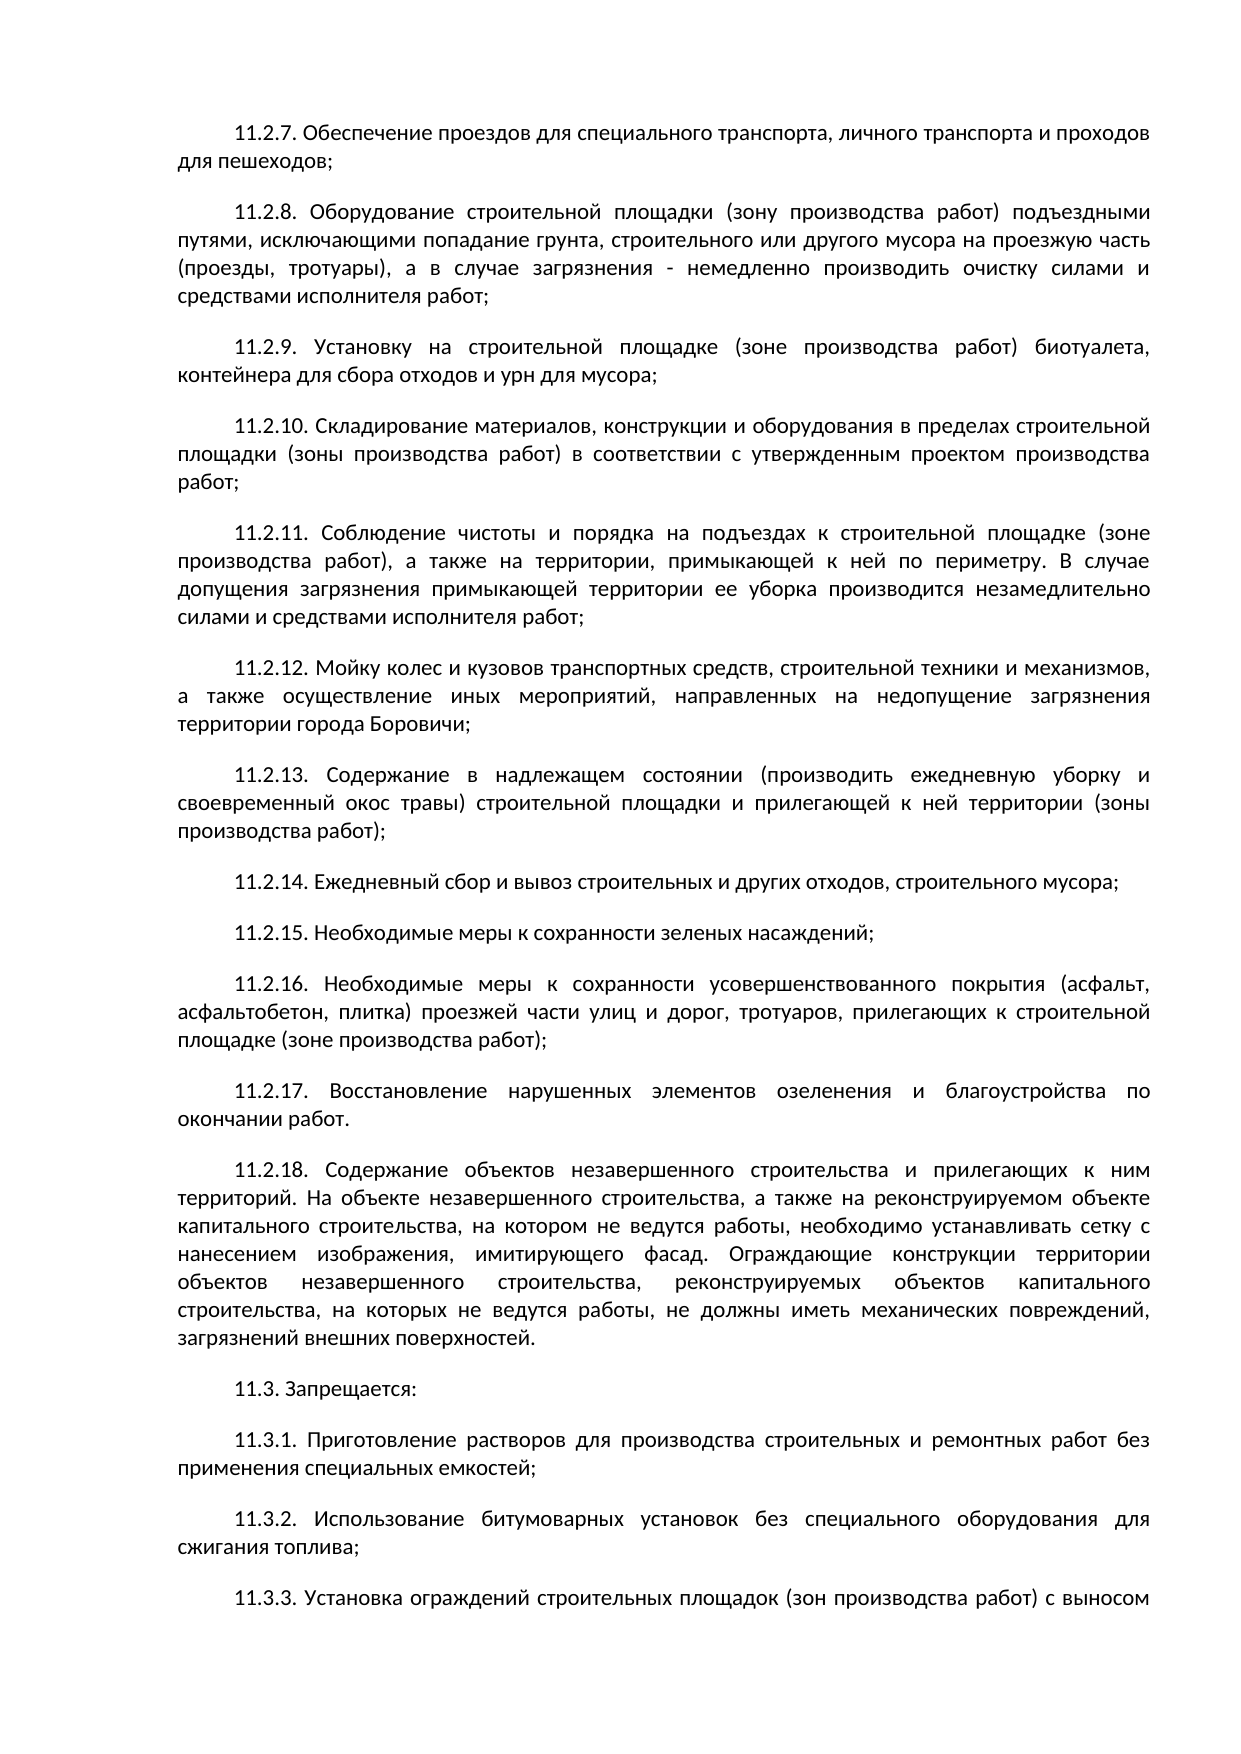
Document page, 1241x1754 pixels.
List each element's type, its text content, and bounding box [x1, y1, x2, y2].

text 11.2.13. Содержание в надлежащем состоянии (производить ежедневную уборку и своевременный окос травы) строительной площадки и прилегающей к ней территории (зоны производства работ); [177, 760, 1152, 844]
text 11.2.8. Оборудование строительной площадки (зону производства работ) подъездными путями, исключающими попадание грунта, строительного или другого мусора на проезжую часть (проезды, тротуары), а в случае загрязнения - немедленно производить очистку силами и средствами исполнителя работ; [177, 197, 1152, 309]
text 11.3.2. Использование битумоварных установок без специального оборудования для сжигания топлива; [177, 1504, 1152, 1560]
text 11.2.7. Обеспечение проездов для специального транспорта, личного транспорта и проходов для пешеходов; [177, 118, 1152, 174]
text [177, 1583, 1152, 1611]
text 11.2.12. Мойку колес и кузовов транспортных средств, строительной техники и механизмов, а также осуществление иных мероприятий, направленных на недопущение загрязнения территории города Боровичи; [177, 653, 1152, 737]
text 11.2.15. Необходимые меры к сохранности зеленых насаждений; [177, 918, 1152, 946]
text 11.2.9. Установку на строительной площадке (зоне производства работ) биотуалета, контейнера для сбора отходов и урн для мусора; [177, 332, 1152, 388]
text 11.2.14. Ежедневный сбор и вывоз строительных и других отходов, строительного мусора; [177, 867, 1152, 895]
text 11.3.1. Приготовление растворов для производства строительных и ремонтных работ без применения специальных емкостей; [177, 1425, 1152, 1481]
text 11.2.16. Необходимые меры к сохранности усовершенствованного покрытия (асфальт, асфальтобетон, плитка) проезжей части улиц и дорог, тротуаров, прилегающих к строительной площадке (зоне производства работ); [177, 969, 1152, 1053]
text 11.2.17. Восстановление нарушенных элементов озеленения и благоустройства по окончании работ. [177, 1076, 1152, 1132]
text 11.2.18. Содержание объектов незавершенного строительства и прилегающих к ним территорий. На объекте незавершенного строительства, а также на реконструируемом объекте капитального строительства, на котором не ведутся работы, необходимо устанавливать сетку с нанесением изображения, имитирующего фасад. Ограждающие конструкции территории объектов незавершенного строительства, реконструируемых объектов капитального строительства, на которых не ведутся работы, не должны иметь механических повреждений, загрязнений внешних поверхностей. [177, 1155, 1152, 1351]
text 11.3. Запрещается: [177, 1374, 1152, 1402]
text 11.2.11. Соблюдение чистоты и порядка на подъездах к строительной площадке (зоне производства работ), а также на территории, примыкающей к ней по периметру. В случае допущения загрязнения примыкающей территории ее уборка производится незамедлительно силами и средствами исполнителя работ; [177, 518, 1152, 630]
text 11.2.10. Складирование материалов, конструкции и оборудования в пределах строительной площадки (зоны производства работ) в соответствии с утвержденным проектом производства работ; [177, 411, 1152, 495]
